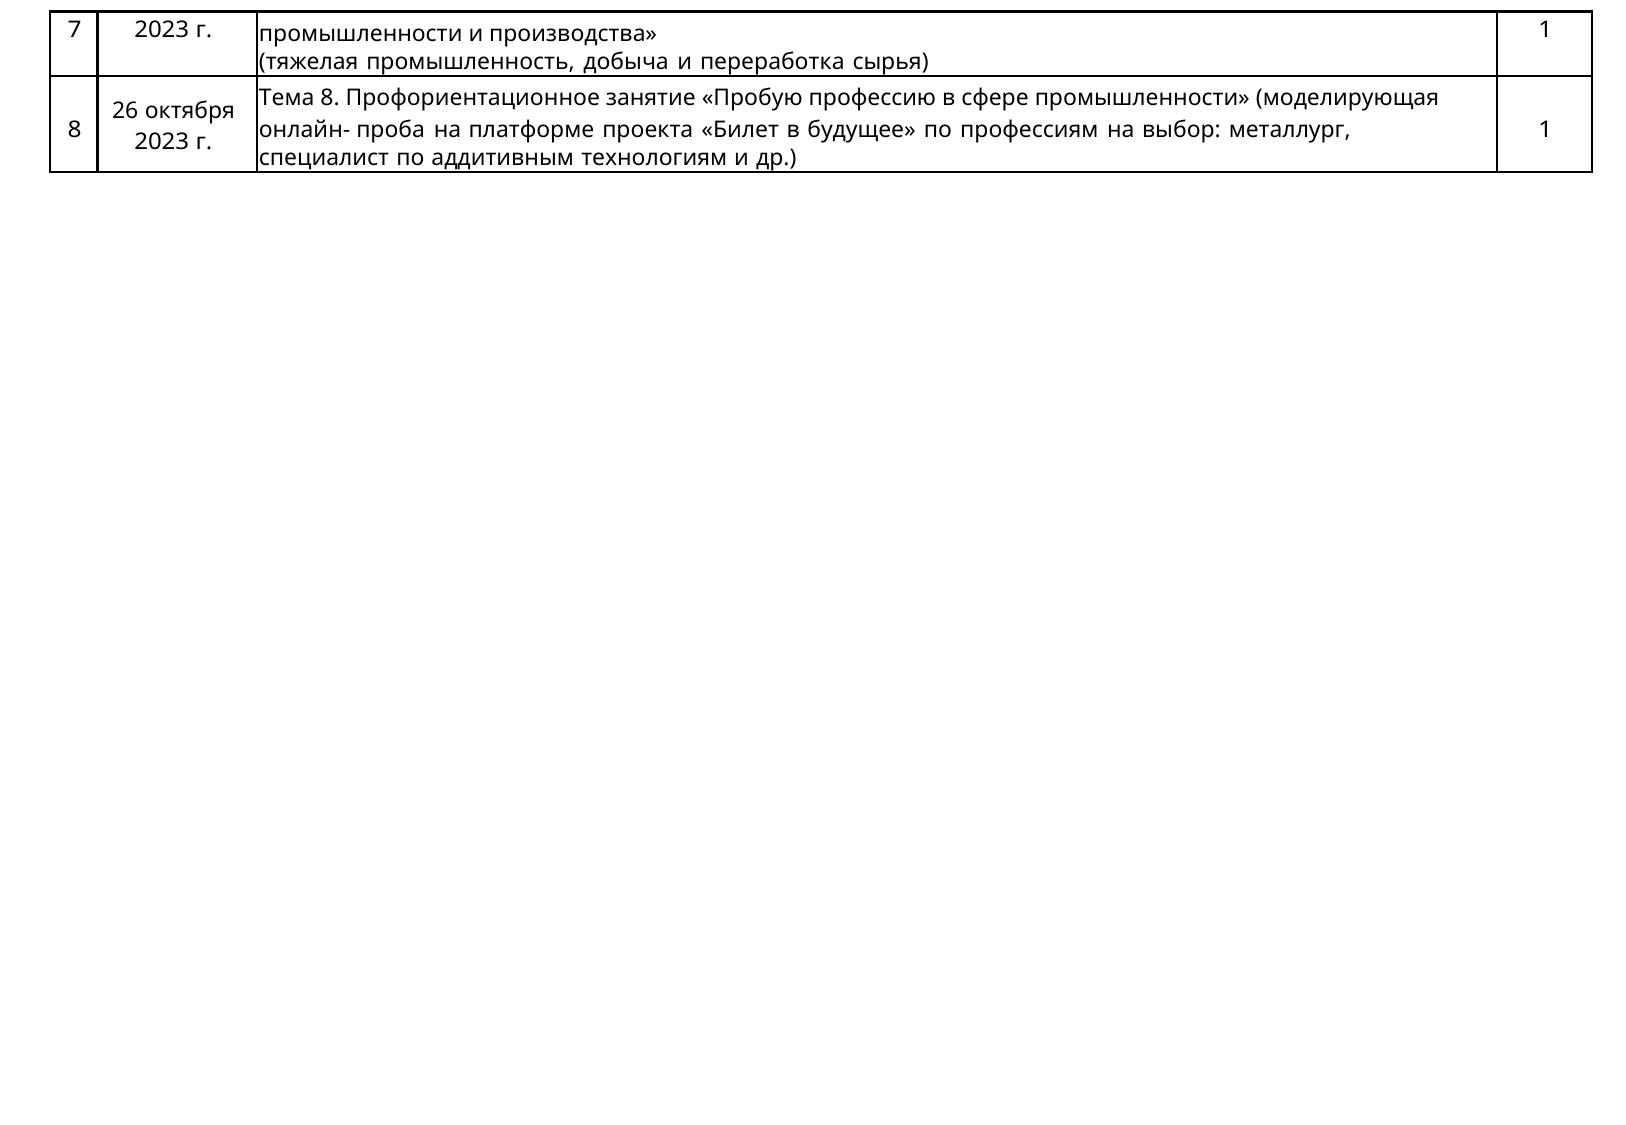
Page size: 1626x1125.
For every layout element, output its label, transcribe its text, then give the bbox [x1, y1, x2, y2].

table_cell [258, 13, 1496, 75]
table_cell 1 [1498, 77, 1591, 171]
table_cell Тема 8. Профориентационное занятие «Пробую профессию в сфере промышленности» (моделирующая онлайн- проба на платформе проекта «Билет в будущее» по профессиям на выбор: металлург, специалист по аддитивным технологиям и др.) [258, 77, 1496, 171]
table_cell 26 октября 2023 г. [99, 77, 256, 171]
table_cell 7 [51, 13, 96, 75]
table_cell 8 [51, 77, 96, 171]
table_cell 1 [1498, 13, 1591, 75]
table_cell 19 октября 2023 г. [99, 13, 256, 75]
